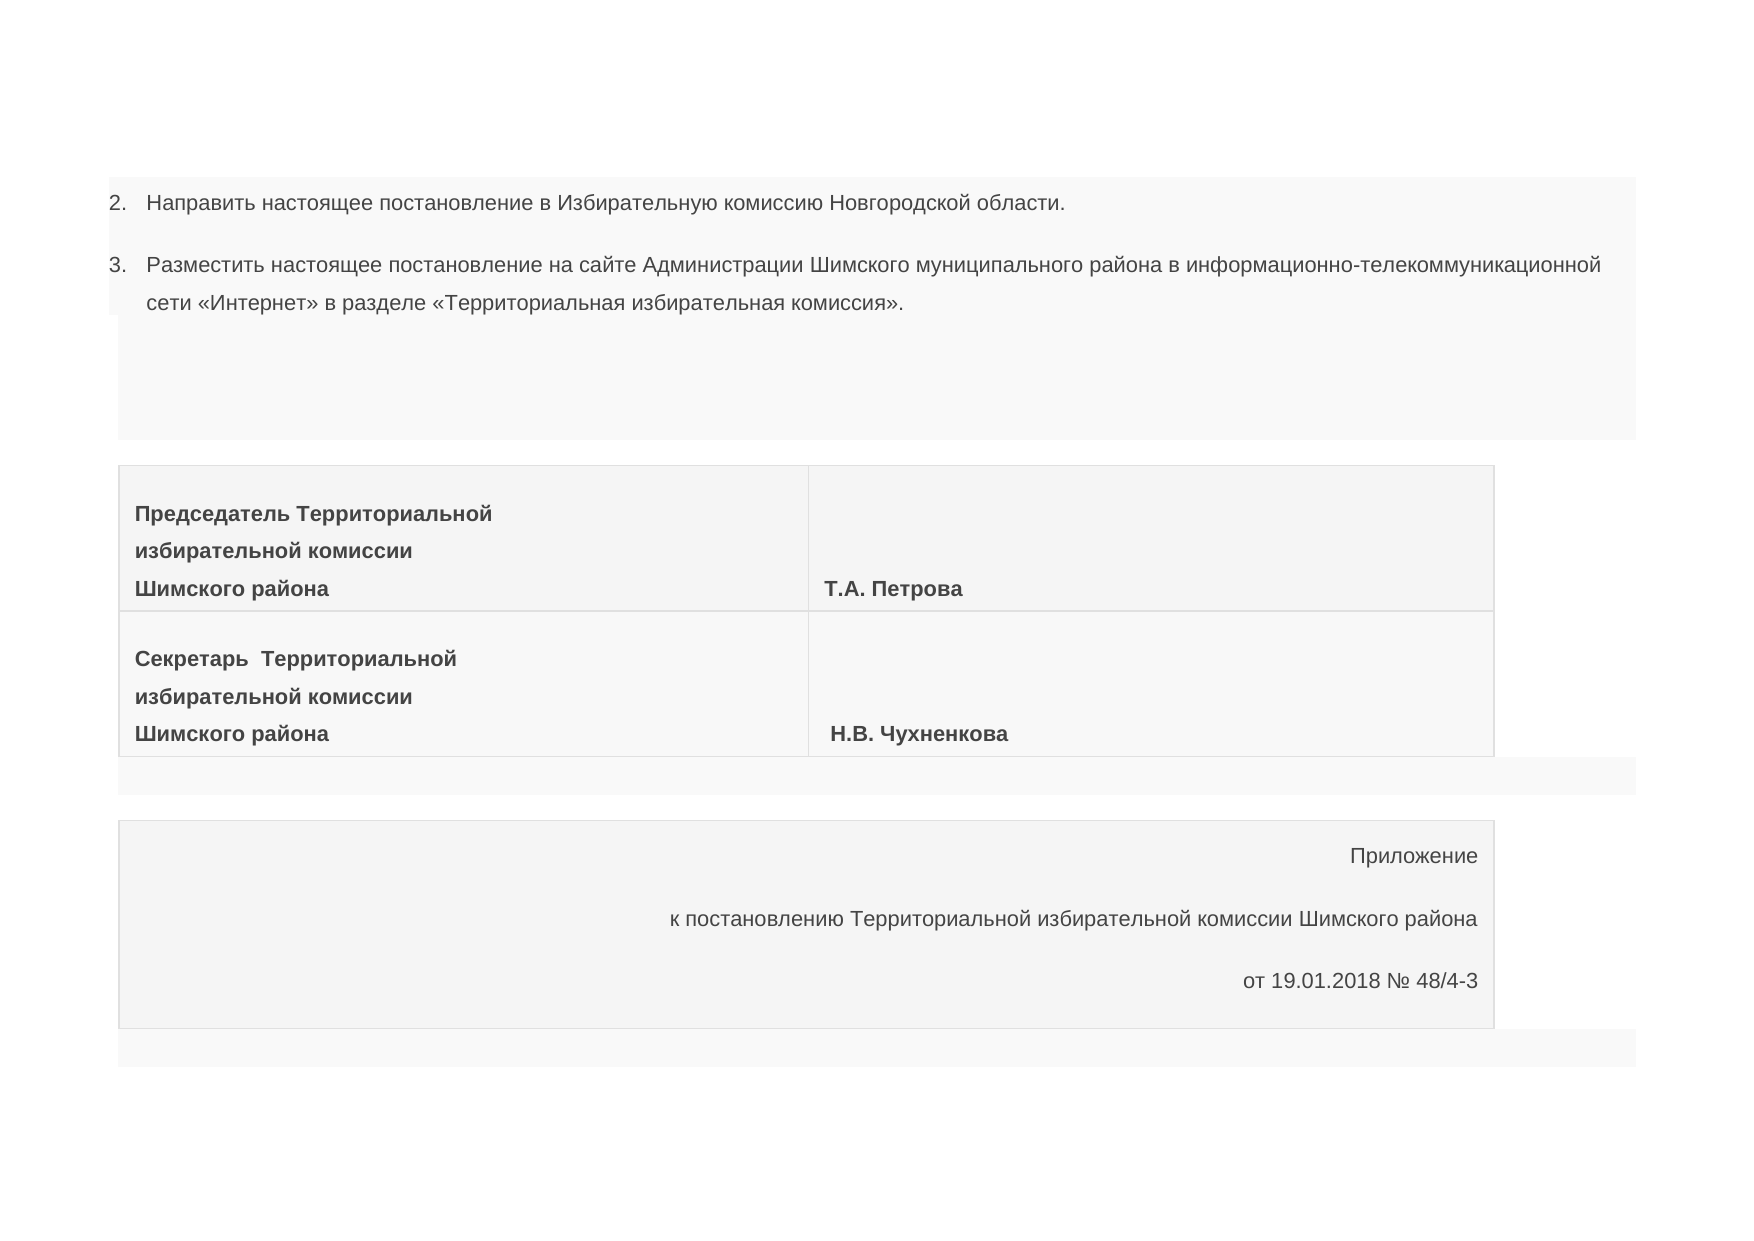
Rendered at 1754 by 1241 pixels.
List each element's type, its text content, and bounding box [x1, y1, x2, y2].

table_cell Секретарь Территориальной избирательной комиссии Шимского района [120, 612, 808, 756]
table_cell Н.В. Чухненкова [809, 612, 1493, 756]
table_header Председатель Территориальной избирательной комиссии Шимского района [120, 466, 808, 610]
list Направить настоящее постановление в Избирательную комиссию Новгородской области. [109, 177, 1636, 215]
table_header Т.А. Петрова [809, 466, 1493, 610]
list Разместить настоящее постановление на сайте Администрации Шимского муниципального района в информационно-телекоммуникационной сети «Интернет» в разделе «Территориальная избирательная комиссия». [109, 240, 1636, 315]
table_header Приложение к постановлению Территориальной избирательной комиссии Шимского района от 19.01.2018 № 48/4-3 [120, 821, 1493, 1028]
